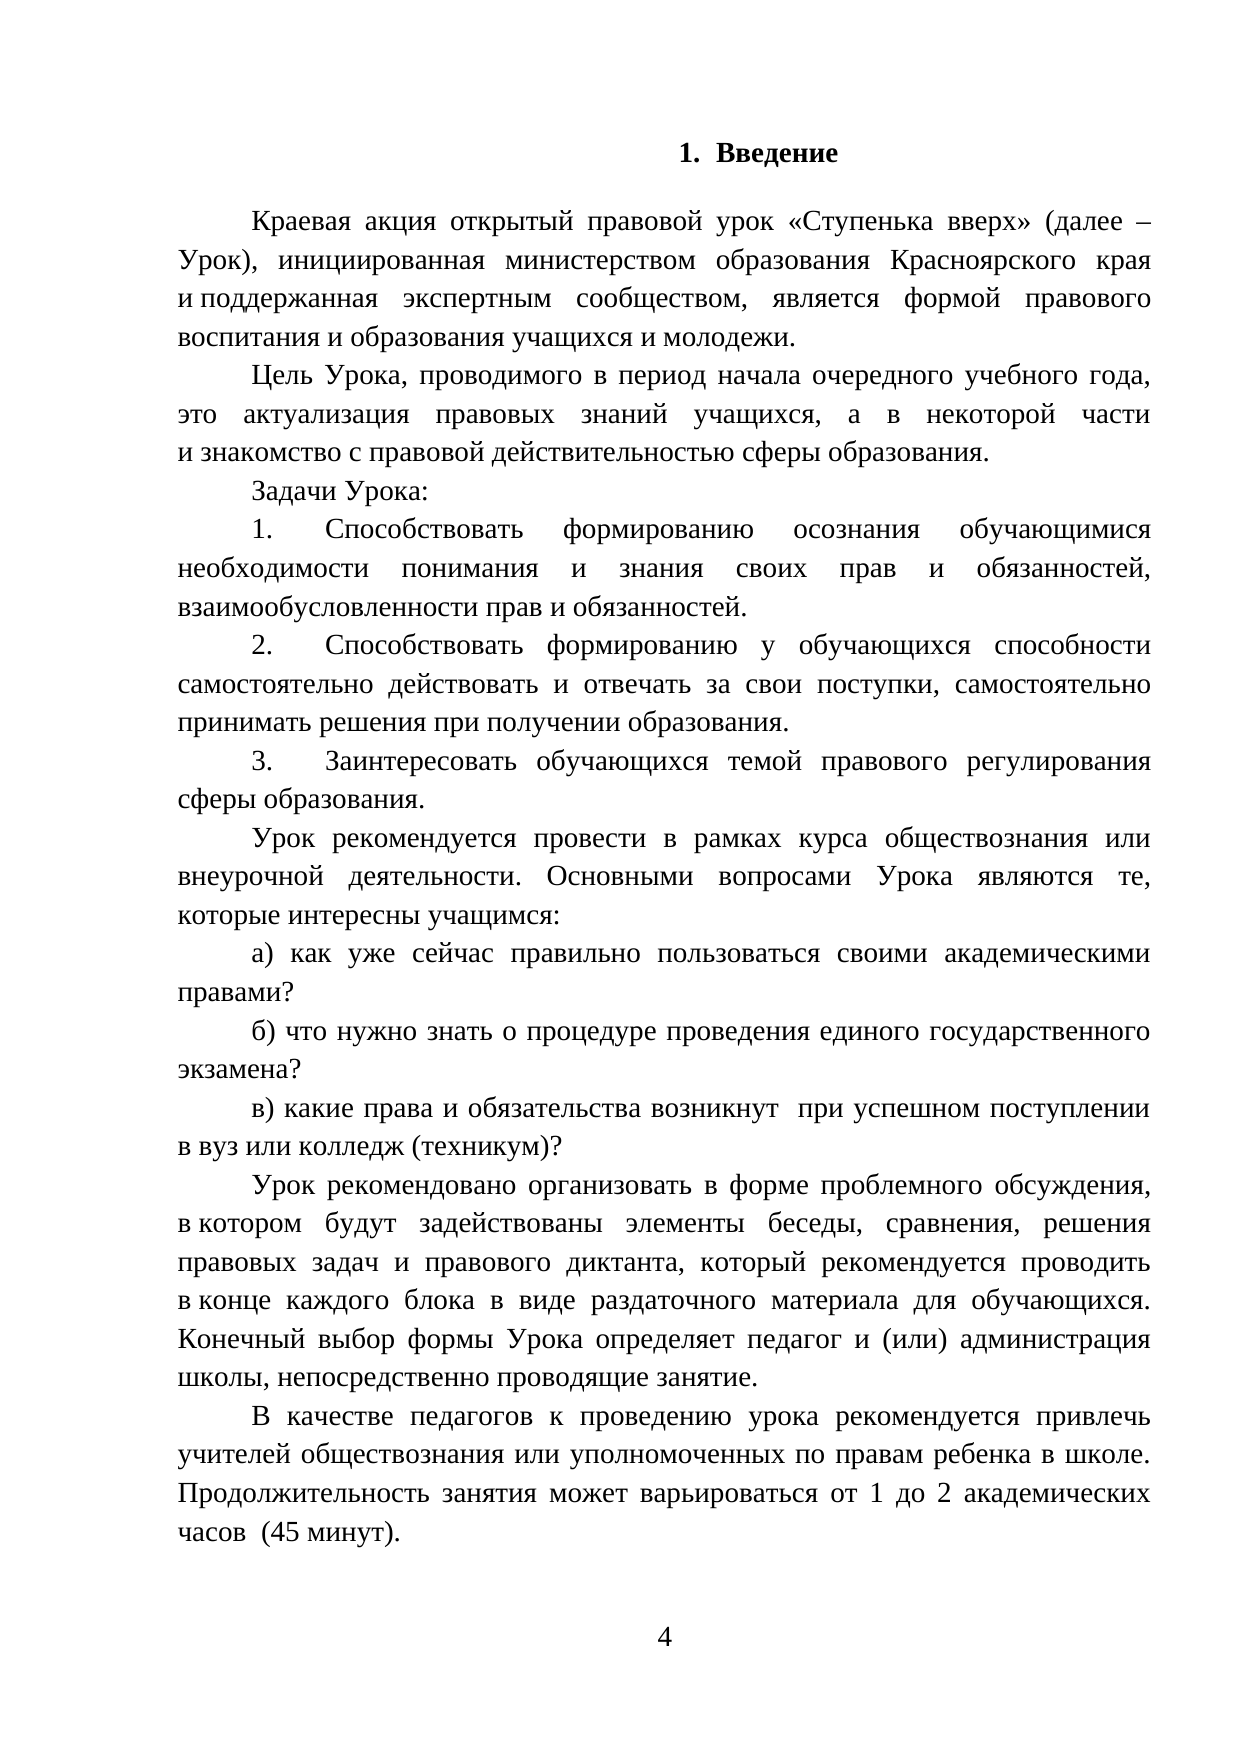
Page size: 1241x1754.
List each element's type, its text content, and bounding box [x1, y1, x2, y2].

text Цель Урока, проводимого в период начала очередного учебного года, это актуализация правовых знаний учащихся, а в некоторой части и знакомство с правовой действительностью сферы образования. [177, 357, 1152, 468]
text Урок рекомендуется провести в рамках курса обществознания или внеурочной деятельности. Основными вопросами Урока являются те, которые интересны учащимся: [177, 820, 1152, 931]
text в) какие права и обязательства возникнут при успешном поступлении в вуз или колледж (техникум)? [177, 1090, 1152, 1162]
text Урок рекомендовано организовать в форме проблемного обсуждения, в котором будут задействованы элементы беседы, сравнения, решения правовых задач и правового диктанта, который рекомендуется проводить в конце каждого блока в виде раздаточного материала для обучающихся. Конечный выбор формы Урока определяет педагог и (или) администрация школы, непосредственно проводящие занятие. [177, 1167, 1152, 1393]
list Введение [365, 135, 1152, 169]
list Способствовать формированию у обучающихся способности самостоятельно действовать и отвечать за свои поступки, самостоятельно принимать решения при получении образования. [177, 627, 1152, 738]
text а) как уже сейчас правильно пользоваться своими академическими правами? [177, 936, 1152, 1008]
text Задачи Урока: [177, 473, 1152, 507]
list Способствовать формированию осознания обучающимися необходимости понимания и знания своих прав и обязанностей, взаимообусловленности прав и обязанностей. [177, 512, 1152, 622]
text В качестве педагогов к проведению урока рекомендуется привлечь учителей обществознания или уполномоченных по правам ребенка в школе. Продолжительность занятия может варьироваться от 1 до 2 академических часов (45 минут). [177, 1398, 1152, 1547]
text Краевая акция открытый правовой урок «Ступенька вверх» (далее – Урок), инициированная министерством образования Красноярского края и поддержанная экспертным сообществом, является формой правового воспитания и образования учащихся и молодежи. [177, 203, 1152, 352]
list Заинтересовать обучающихся темой правового регулирования сферы образования. [177, 743, 1152, 815]
text б) что нужно знать о процедуре проведения единого государственного экзамена? [177, 1013, 1152, 1085]
